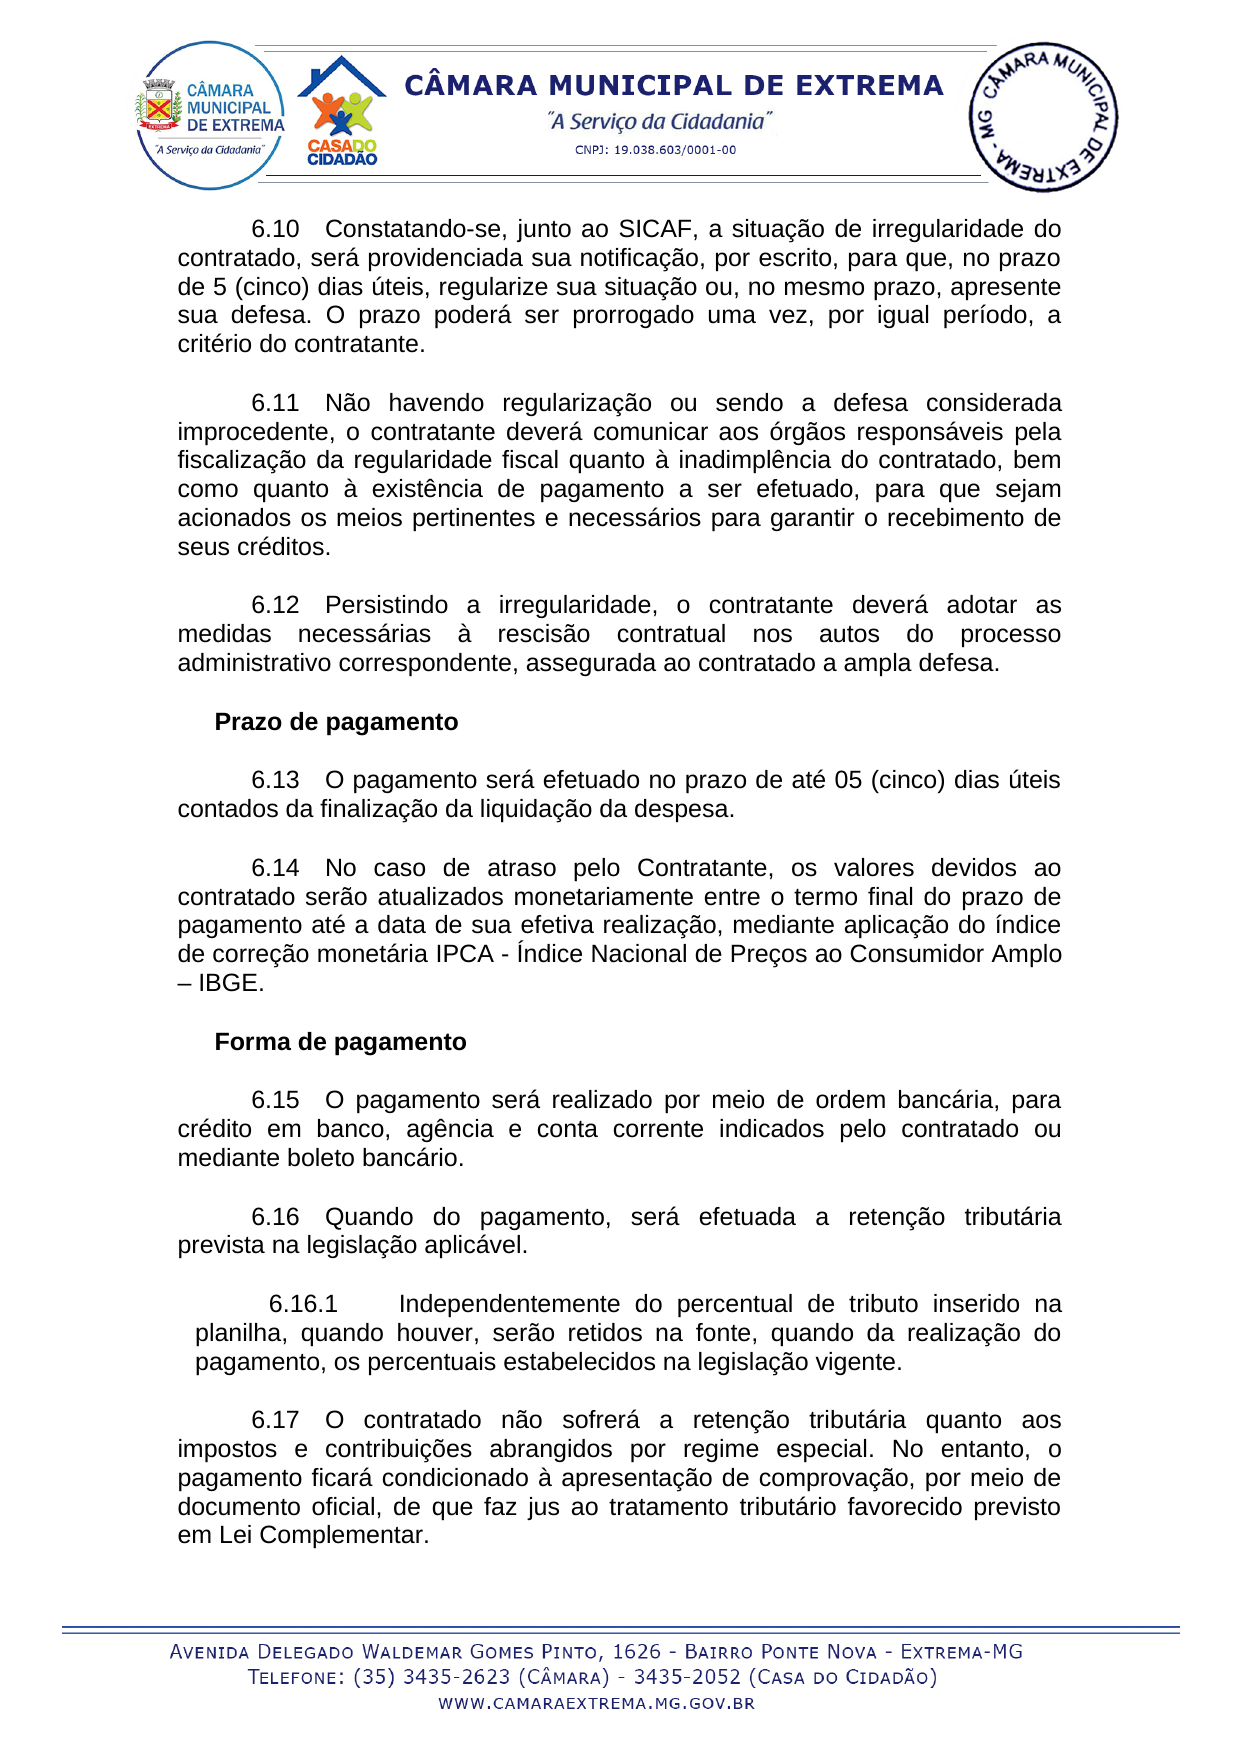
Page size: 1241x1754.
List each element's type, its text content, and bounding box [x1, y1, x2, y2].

list O pagamento será realizado por meio de ordem bancária, para crédito em banco, agência e conta corrente indicados pelo contratado ou mediante boleto bancário. [177, 1085, 1063, 1171]
list Persistindo a irregularidade, o contratante deverá adotar as medidas necessárias à rescisão contratual nos autos do processo administrativo correspondente, assegurada ao contratado a ampla defesa. [177, 590, 1063, 676]
picture [46, 1615, 1194, 1724]
list Quando do pagamento, será efetuada a retenção tributária prevista na legislação aplicável. [177, 1201, 1063, 1259]
list O contratado não sofrerá a retenção tributária quanto aos impostos e contribuições abrangidos por regime especial. No entanto, o pagamento ficará condicionado à apresentação de comprovação, por meio de documento oficial, de que faz jus ao tratamento tributário favorecido previsto em Lei Complementar. [177, 1405, 1063, 1549]
text Forma de pagamento [214, 1026, 1063, 1055]
list Independentemente do percentual de tributo inserido na planilha, quando houver, serão retidos na fonte, quando da realização do pagamento, os percentuais estabelecidos na legislação vigente. [195, 1289, 1063, 1375]
list Constatando-se, junto ao SICAF, a situação de irregularidade do contratado, será providenciada sua notificação, por escrito, para que, no prazo de 5 (cinco) dias úteis, regularize sua situação ou, no mesmo prazo, apresente sua defesa. O prazo poderá ser prorrogado uma vez, por igual período, a critério do contratante. [177, 214, 1063, 358]
text Prazo de pagamento [214, 706, 1063, 735]
list Não havendo regularização ou sendo a defesa considerada improcedente, o contratante deverá comunicar aos órgãos responsáveis pela fiscalização da regularidade fiscal quanto à inadimplência do contratado, bem como quanto à existência de pagamento a ser efetuado, para que sejam acionados os meios pertinentes e necessários para garantir o recebimento de seus créditos. [177, 388, 1063, 560]
picture [124, 30, 1123, 221]
list O pagamento será efetuado no prazo de até 05 (cinco) dias úteis contados da finalização da liquidação da despesa. [177, 765, 1063, 823]
list No caso de atraso pelo Contratante, os valores devidos ao contratado serão atualizados monetariamente entre o termo final do prazo de pagamento até a data de sua efetiva realização, mediante aplicação do índice de correção monetária IPCA - Índice Nacional de Preços ao Consumidor Amplo – IBGE. [177, 853, 1063, 996]
